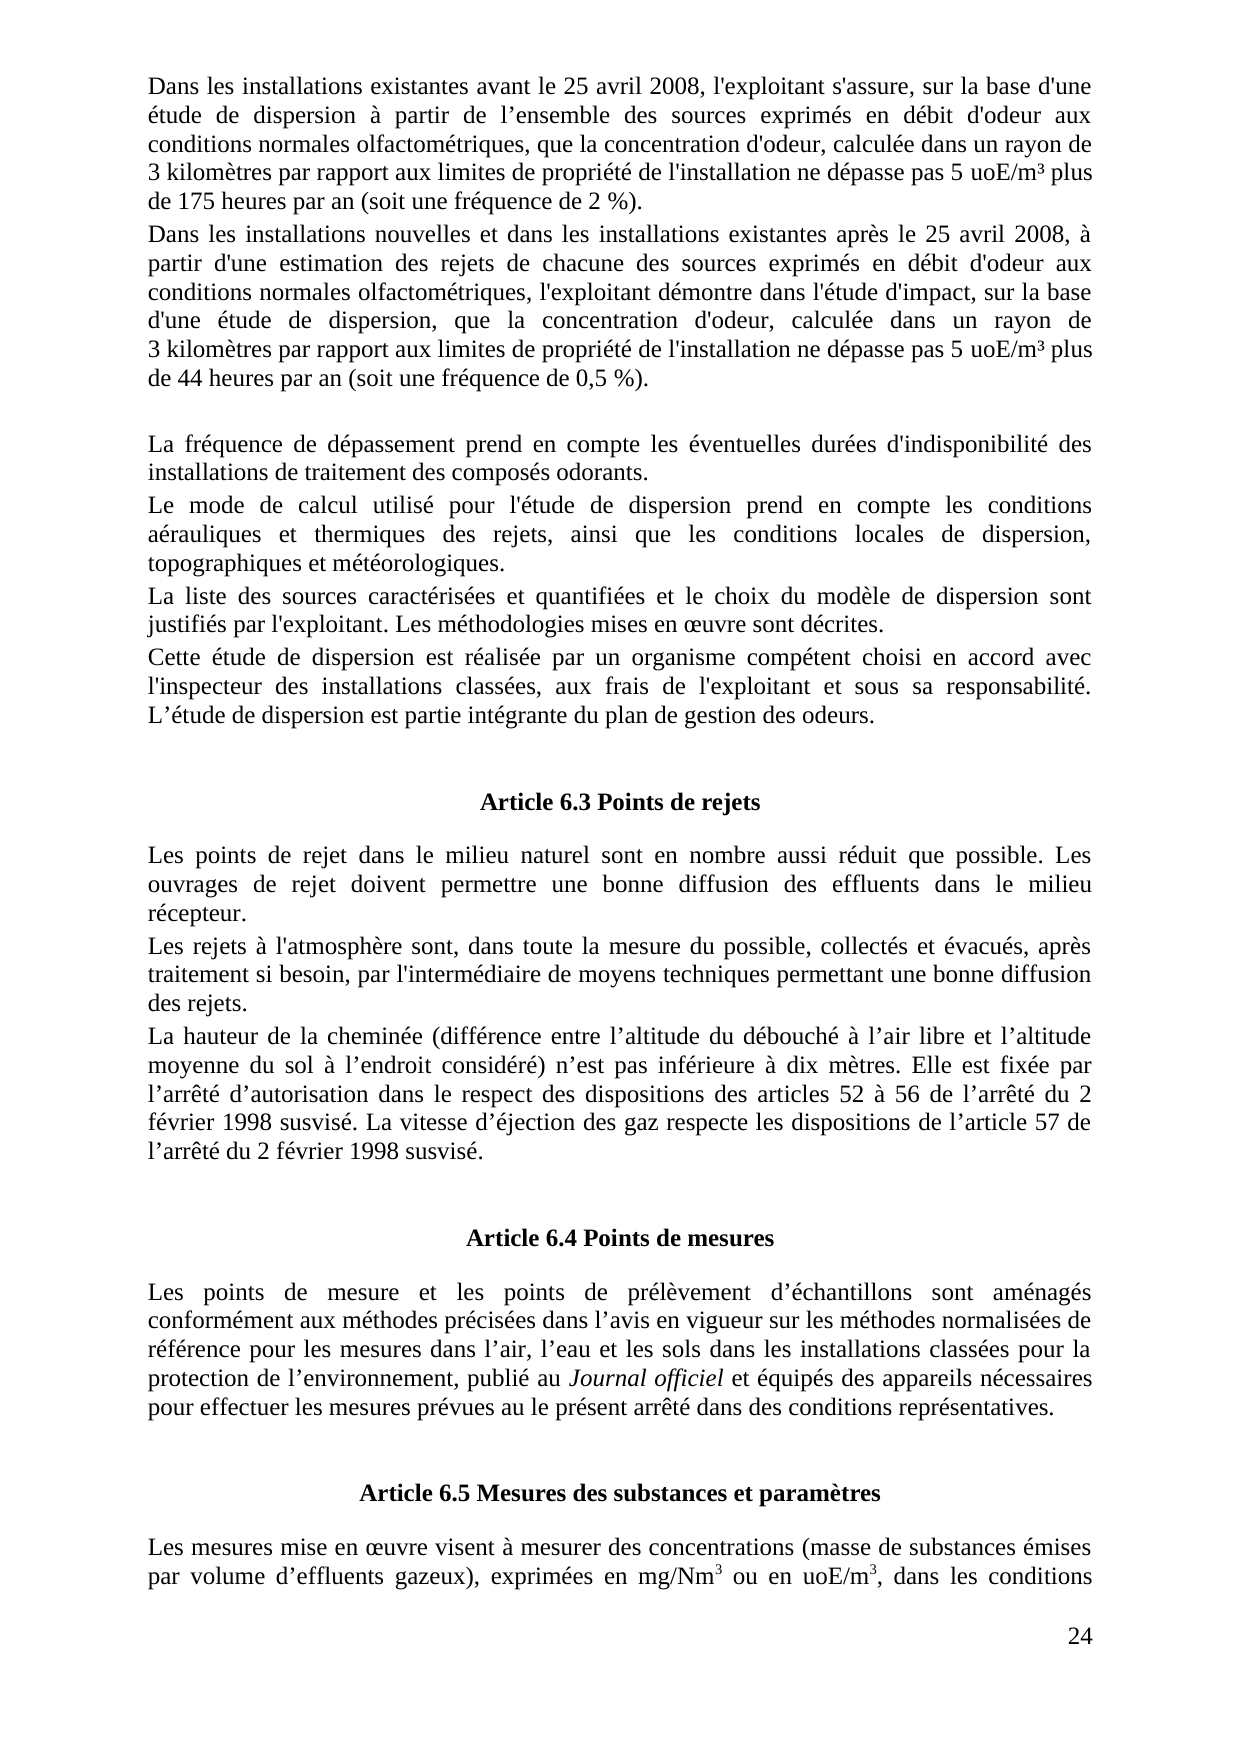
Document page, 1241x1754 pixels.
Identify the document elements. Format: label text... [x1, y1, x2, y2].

text Les points de mesure et les points de prélèvement d’échantillons sont aménagés conformément aux méthodes précisées dans l’avis en vigueur sur les méthodes normalisées de référence pour les mesures dans l’air, l’eau et les sols dans les installations classées pour la protection de l’environnement, publié au Journal officiel et équipés des appareils nécessaires pour effectuer les mesures prévues au le présent arrêté dans des conditions représentatives. [148, 1277, 1093, 1420]
text La fréquence de dépassement prend en compte les éventuelles durées d'indisponibilité des installations de traitement des composés odorants. [148, 429, 1093, 486]
text Cette étude de dispersion est réalisée par un organisme compétent choisi en accord avec l'inspecteur des installations classées, aux frais de l'exploitant et sous sa responsabilité. L’étude de dispersion est partie intégrante du plan de gestion des odeurs. [148, 642, 1093, 729]
subtitle Article 6.5 Mesures des substances et paramètres [148, 1478, 1093, 1507]
text La hauteur de la cheminée (différence entre l’altitude du débouché à l’air libre et l’altitude moyenne du sol à l’endroit considéré) n’est pas inférieure à dix mètres. Elle est fixée par l’arrêté d’autorisation dans le respect des dispositions des articles 52 à 56 de l’arrêté du 2 février 1998 susvisé. La vitesse d’éjection des gaz respecte les dispositions de l’article 57 de l’arrêté du 2 février 1998 susvisé. [148, 1021, 1093, 1165]
text Les rejets à l'atmosphère sont, dans toute la mesure du possible, collectés et évacués, après traitement si besoin, par l'intermédiaire de moyens techniques permettant une bonne diffusion des rejets. [148, 931, 1093, 1017]
text Le mode de calcul utilisé pour l'étude de dispersion prend en compte les conditions aérauliques et thermiques des rejets, ainsi que les conditions locales de dispersion, topographiques et météorologiques. [148, 490, 1093, 577]
text Dans les installations existantes avant le 25 avril 2008, l'exploitant s'assure, sur la base d'une étude de dispersion à partir de l’ensemble des sources exprimés en débit d'odeur aux conditions normales olfactométriques, que la concentration d'odeur, calculée dans un rayon de 3 kilomètres par rapport aux limites de propriété de l'installation ne dépasse pas 5 uoE/m³ plus de 175 heures par an (soit une fréquence de 2 %). [148, 71, 1093, 215]
subtitle Article 6.3 Points de rejets [148, 787, 1093, 815]
text Les points de rejet dans le milieu naturel sont en nombre aussi réduit que possible. Les ouvrages de rejet doivent permettre une bonne diffusion des effluents dans le milieu récepteur. [148, 840, 1093, 927]
text La liste des sources caractérisées et quantifiées et le choix du modèle de dispersion sont justifiés par l'exploitant. Les méthodologies mises en œuvre sont décrites. [148, 581, 1093, 638]
subtitle Article 6.4 Points de mesures [148, 1223, 1093, 1252]
text Dans les installations nouvelles et dans les installations existantes après le 25 avril 2008, à partir d'une estimation des rejets de chacune des sources exprimés en débit d'odeur aux conditions normales olfactométriques, l'exploitant démontre dans l'étude d'impact, sur la base d'une étude de dispersion, que la concentration d'odeur, calculée dans un rayon de 3 kilomètres par rapport aux limites de propriété de l'installation ne dépasse pas 5 uoE/m³ plus de 44 heures par an (soit une fréquence de 0,5 %). [148, 219, 1093, 392]
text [148, 1532, 1093, 1589]
